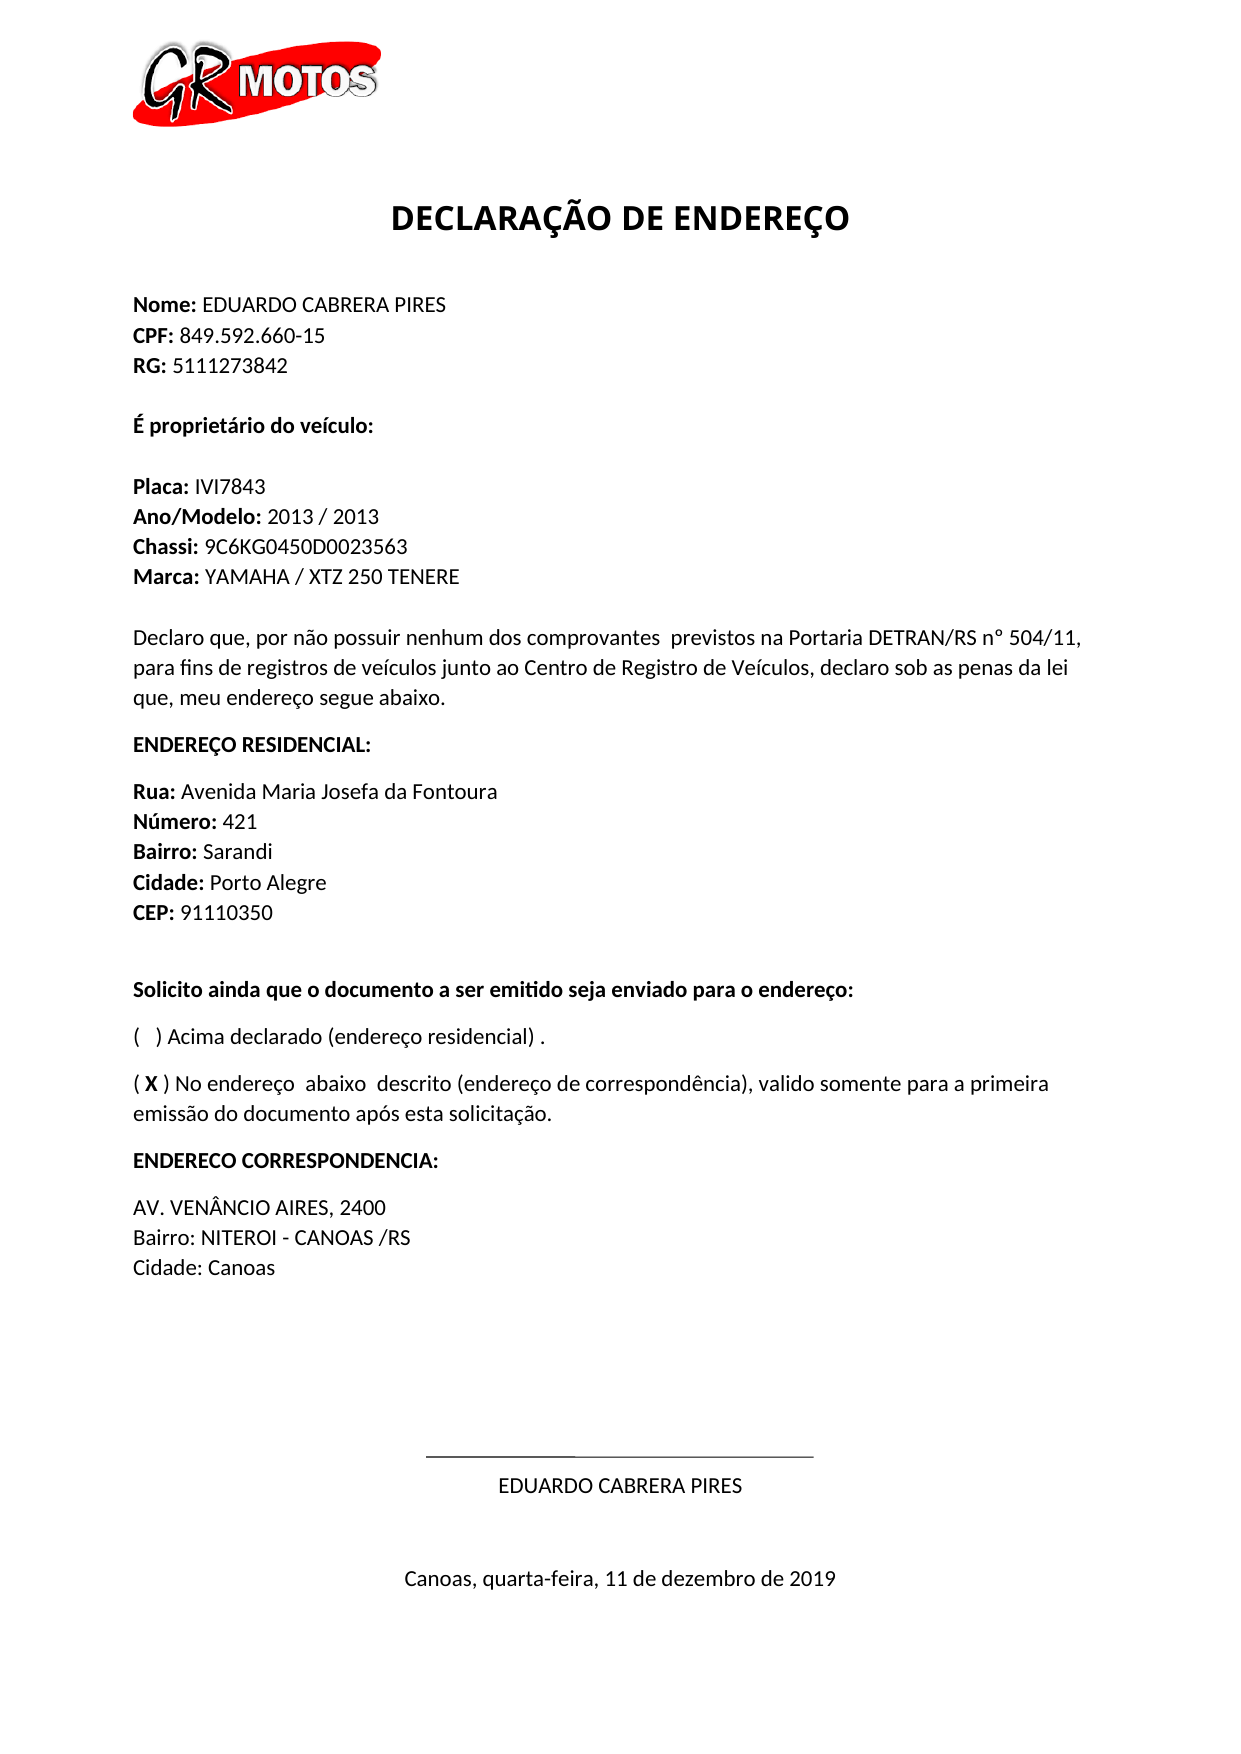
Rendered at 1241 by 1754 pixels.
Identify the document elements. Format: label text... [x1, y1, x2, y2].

text Placa: IVI7843 [133, 472, 1107, 500]
text CPF: 849.592.660-15 [133, 321, 1107, 349]
text ENDEREÇO RESIDENCIAL: [133, 730, 1107, 758]
text Rua: Avenida Maria Josefa da Fontoura [133, 777, 1107, 805]
picture [132, 23, 417, 142]
text Ano/Modelo: 2013 / 2013 [133, 502, 1107, 530]
text Bairro: NITEROI - CANOAS /RS [133, 1223, 1107, 1251]
text AV. VENÂNCIO AIRES, 2400 [133, 1193, 1107, 1221]
text CEP: 91110350 [133, 898, 1107, 926]
text Cidade: Porto Alegre [133, 868, 1107, 896]
text É proprietário do veículo: [133, 411, 1107, 439]
text Solicito ainda que o documento a ser emitido seja enviado para o endereço: [133, 975, 1107, 1003]
text Cidade: Canoas [133, 1253, 1107, 1281]
text Nome: EDUARDO CABRERA PIRES [133, 291, 1107, 319]
text RG: 5111273842 [133, 351, 1107, 379]
text Declaro que, por não possuir nenhum dos comprovantes previstos na Portaria DETRAN/RS nº 504/11, para fins de registros de veículos junto ao Centro de Registro de Veículos, declaro sob as penas da lei que, meu endereço segue abaixo. [133, 623, 1107, 711]
text Marca: YAMAHA / XTZ 250 TENERE [133, 562, 1107, 591]
text Número: 421 [133, 807, 1107, 835]
text ENDERECO CORRESPONDENCIA: [133, 1146, 1107, 1174]
text Canoas, quarta-feira, 11 de dezembro de 2019 [133, 1564, 1107, 1593]
text EDUARDO CABRERA PIRES [133, 1471, 1107, 1499]
text Chassi: 9C6KG0450D0023563 [133, 532, 1107, 560]
text ( ) Acima declarado (endereço residencial) . [133, 1022, 1107, 1050]
text ( X ) No endereço abaixo descrito (endereço de correspondência), valido somente para a primeira emissão do documento após esta solicitação. [133, 1069, 1107, 1127]
text Bairro: Sarandi [133, 837, 1107, 866]
subtitle DECLARAÇÃO DE ENDEREÇO [133, 195, 1107, 240]
